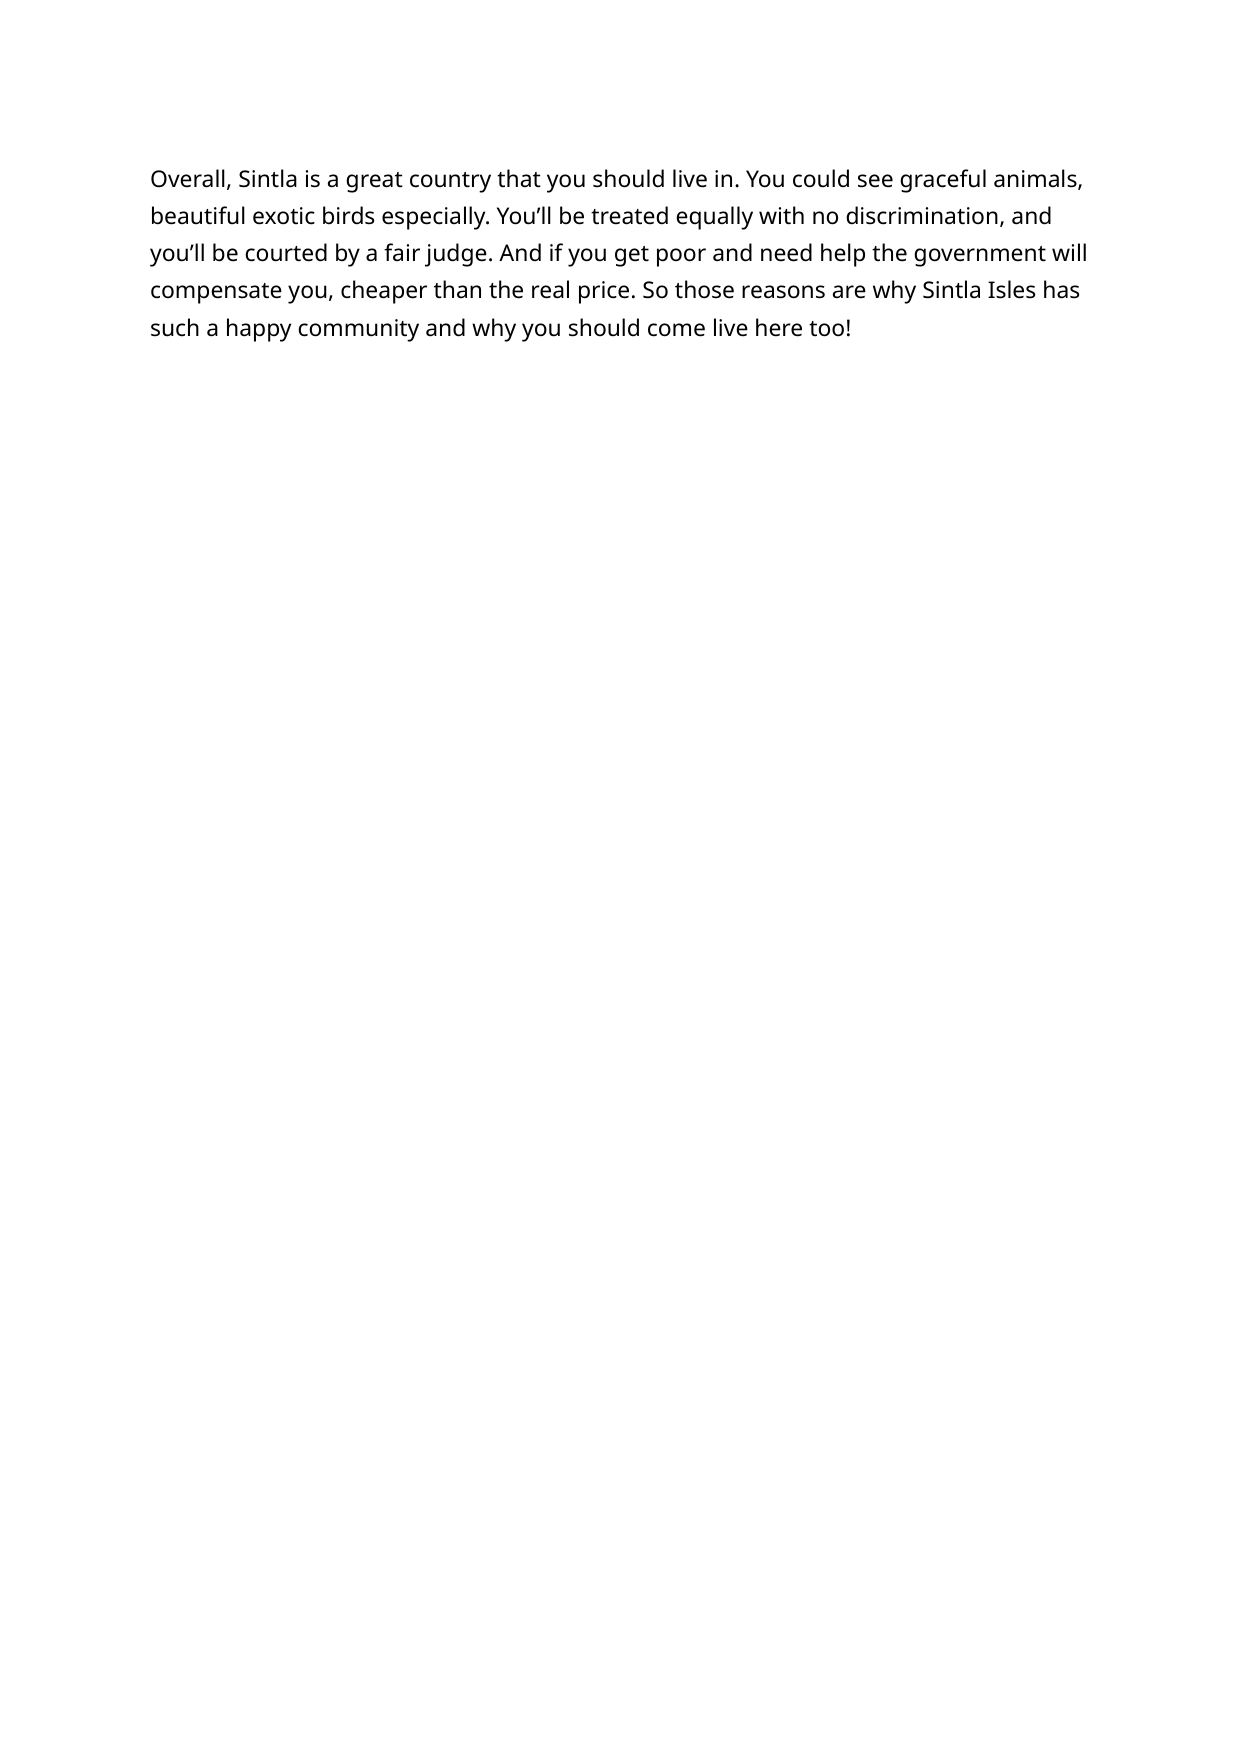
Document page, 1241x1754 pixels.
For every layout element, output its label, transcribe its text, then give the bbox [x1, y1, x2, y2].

text Overall, Sintla is a great country that you should live in. You could see graceful animals, beautiful exotic birds especially. You’ll be treated equally with no discrimination, and you’ll be courted by a fair judge. And if you get poor and need help the government will compensate you, cheaper than the real price. So those reasons are why Sintla Isles has such a happy community and why you should come live here too! [150, 162, 1090, 344]
